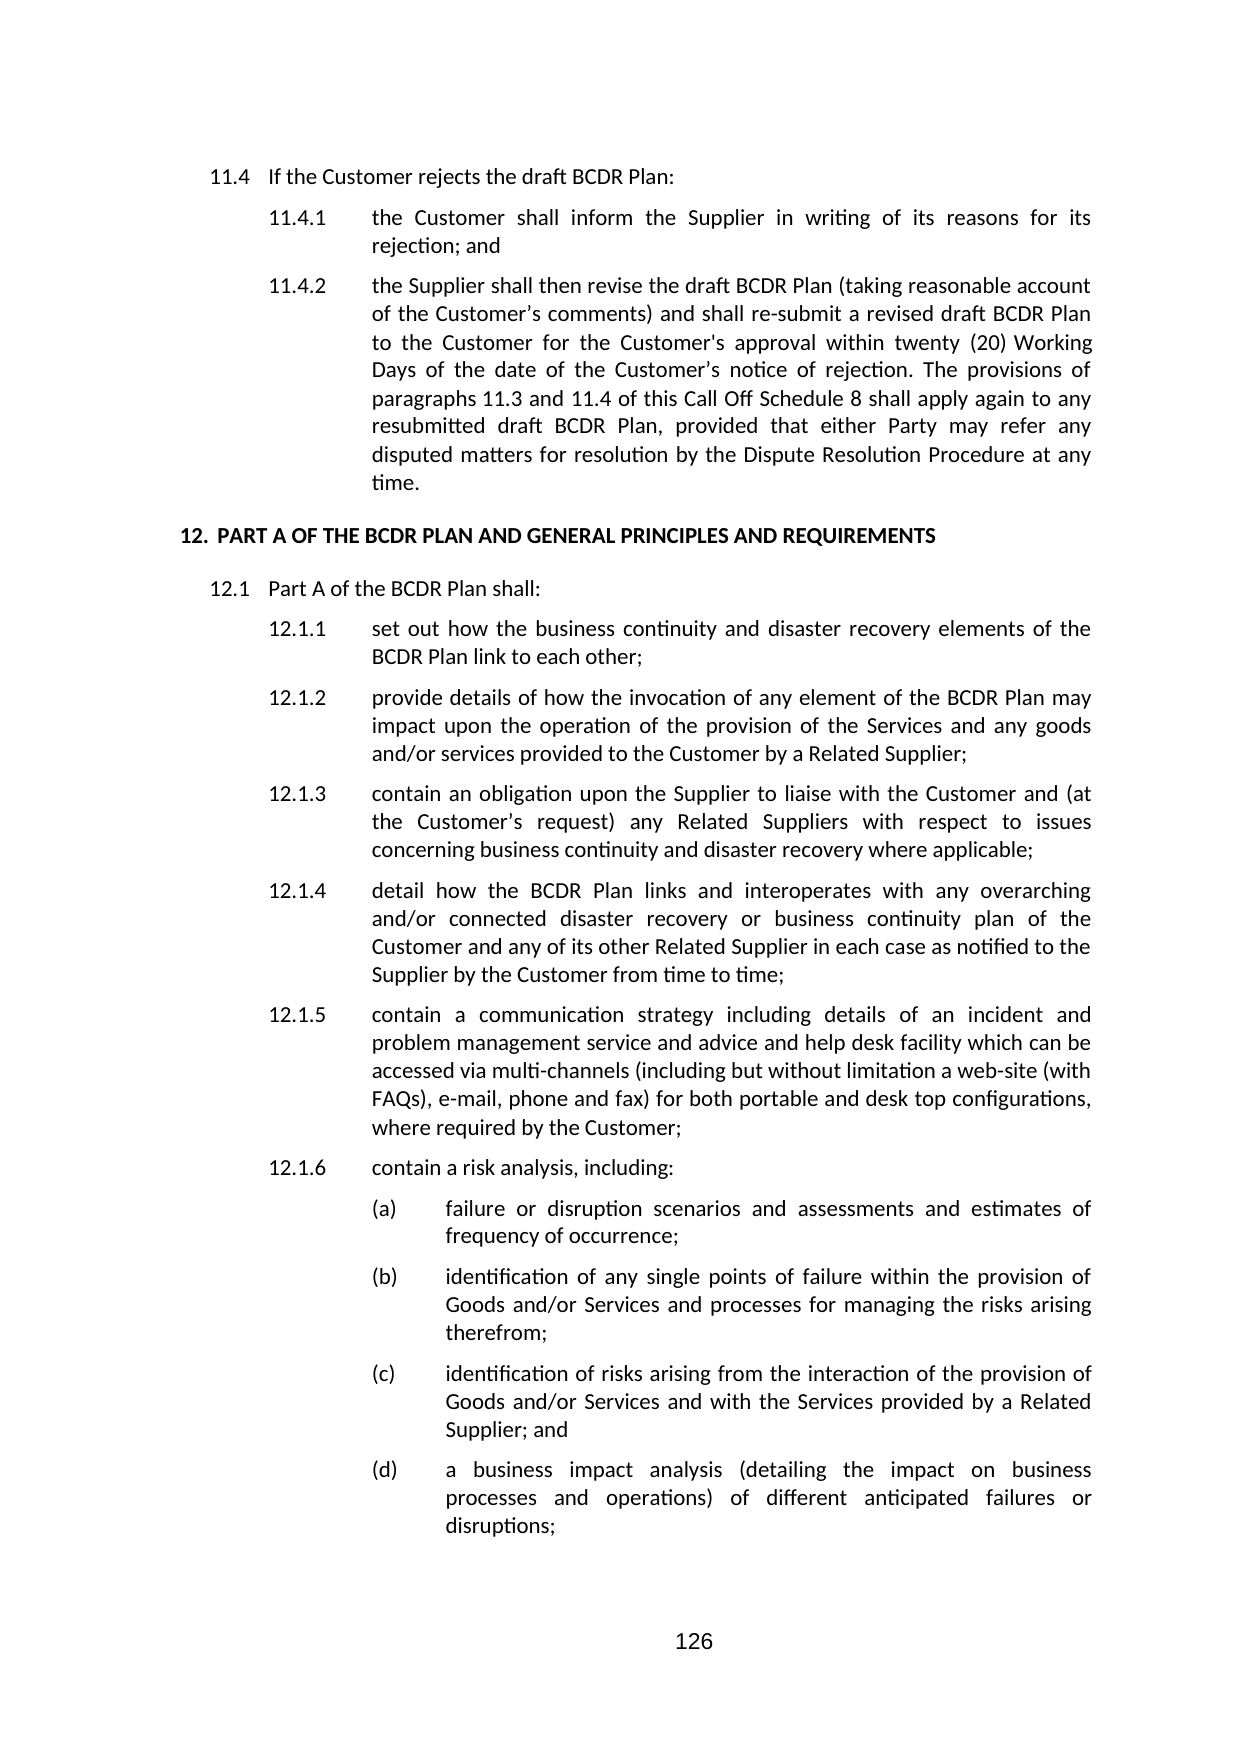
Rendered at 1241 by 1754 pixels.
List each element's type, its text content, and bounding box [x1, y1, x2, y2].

text set out how the business continuity and disaster recovery elements of the BCDR Plan link to each other; [268, 614, 1093, 670]
text identification of risks arising from the interaction of the provision of Goods and/or Services and with the Services provided by a Related Supplier; and [372, 1359, 1093, 1443]
text Part A of the BCDR Plan shall: [209, 574, 1093, 602]
text identification of any single points of failure within the provision of Goods and/or Services and processes for managing the risks arising therefrom; [372, 1262, 1093, 1346]
text failure or disruption scenarios and assessments and estimates of frequency of occurrence; [372, 1194, 1093, 1250]
text contain an obligation upon the Supplier to liaise with the Customer and (at the Customer’s request) any Related Suppliers with respect to issues concerning business continuity and disaster recovery where applicable; [268, 779, 1093, 863]
text the Supplier shall then revise the draft BCDR Plan (taking reasonable account of the Customer’s comments) and shall re-submit a revised draft BCDR Plan to the Customer for the Customer's approval within twenty (20) Working Days of the date of the Customer’s notice of rejection. The provisions of paragraphs 2.3 and 2.4 of this Call Off Schedule 8 shall apply again to any resubmitted draft BCDR Plan, provided that either Party may refer any disputed matters for resolution by the Dispute Resolution Procedure at any time. [268, 272, 1093, 496]
text the Customer shall inform the Supplier in writing of its reasons for its rejection; and [268, 203, 1093, 259]
subtitle PART A OF THE BCDR PLAN AND GENERAL PRINCIPLES AND REQUIREMENTS [179, 521, 1093, 549]
text contain a risk analysis, including: [268, 1153, 1093, 1181]
text provide details of how the invocation of any element of the BCDR Plan may impact upon the operation of the provision of the Services and any goods and/or services provided to the Customer by a Related Supplier; [268, 683, 1093, 767]
text If the Customer rejects the draft BCDR Plan: [209, 162, 1093, 191]
text detail how the BCDR Plan links and interoperates with any overarching and/or connected disaster recovery or business continuity plan of the Customer and any of its other Related Supplier in each case as notified to the Supplier by the Customer from time to time; [268, 876, 1093, 988]
text a business impact analysis (detailing the impact on business processes and operations) of different anticipated failures or disruptions; [372, 1455, 1093, 1539]
text contain a communication strategy including details of an incident and problem management service and advice and help desk facility which can be accessed via multi-channels (including but without limitation a web-site (with FAQs), e-mail, phone and fax) for both portable and desk top configurations, where required by the Customer; [268, 1001, 1093, 1141]
